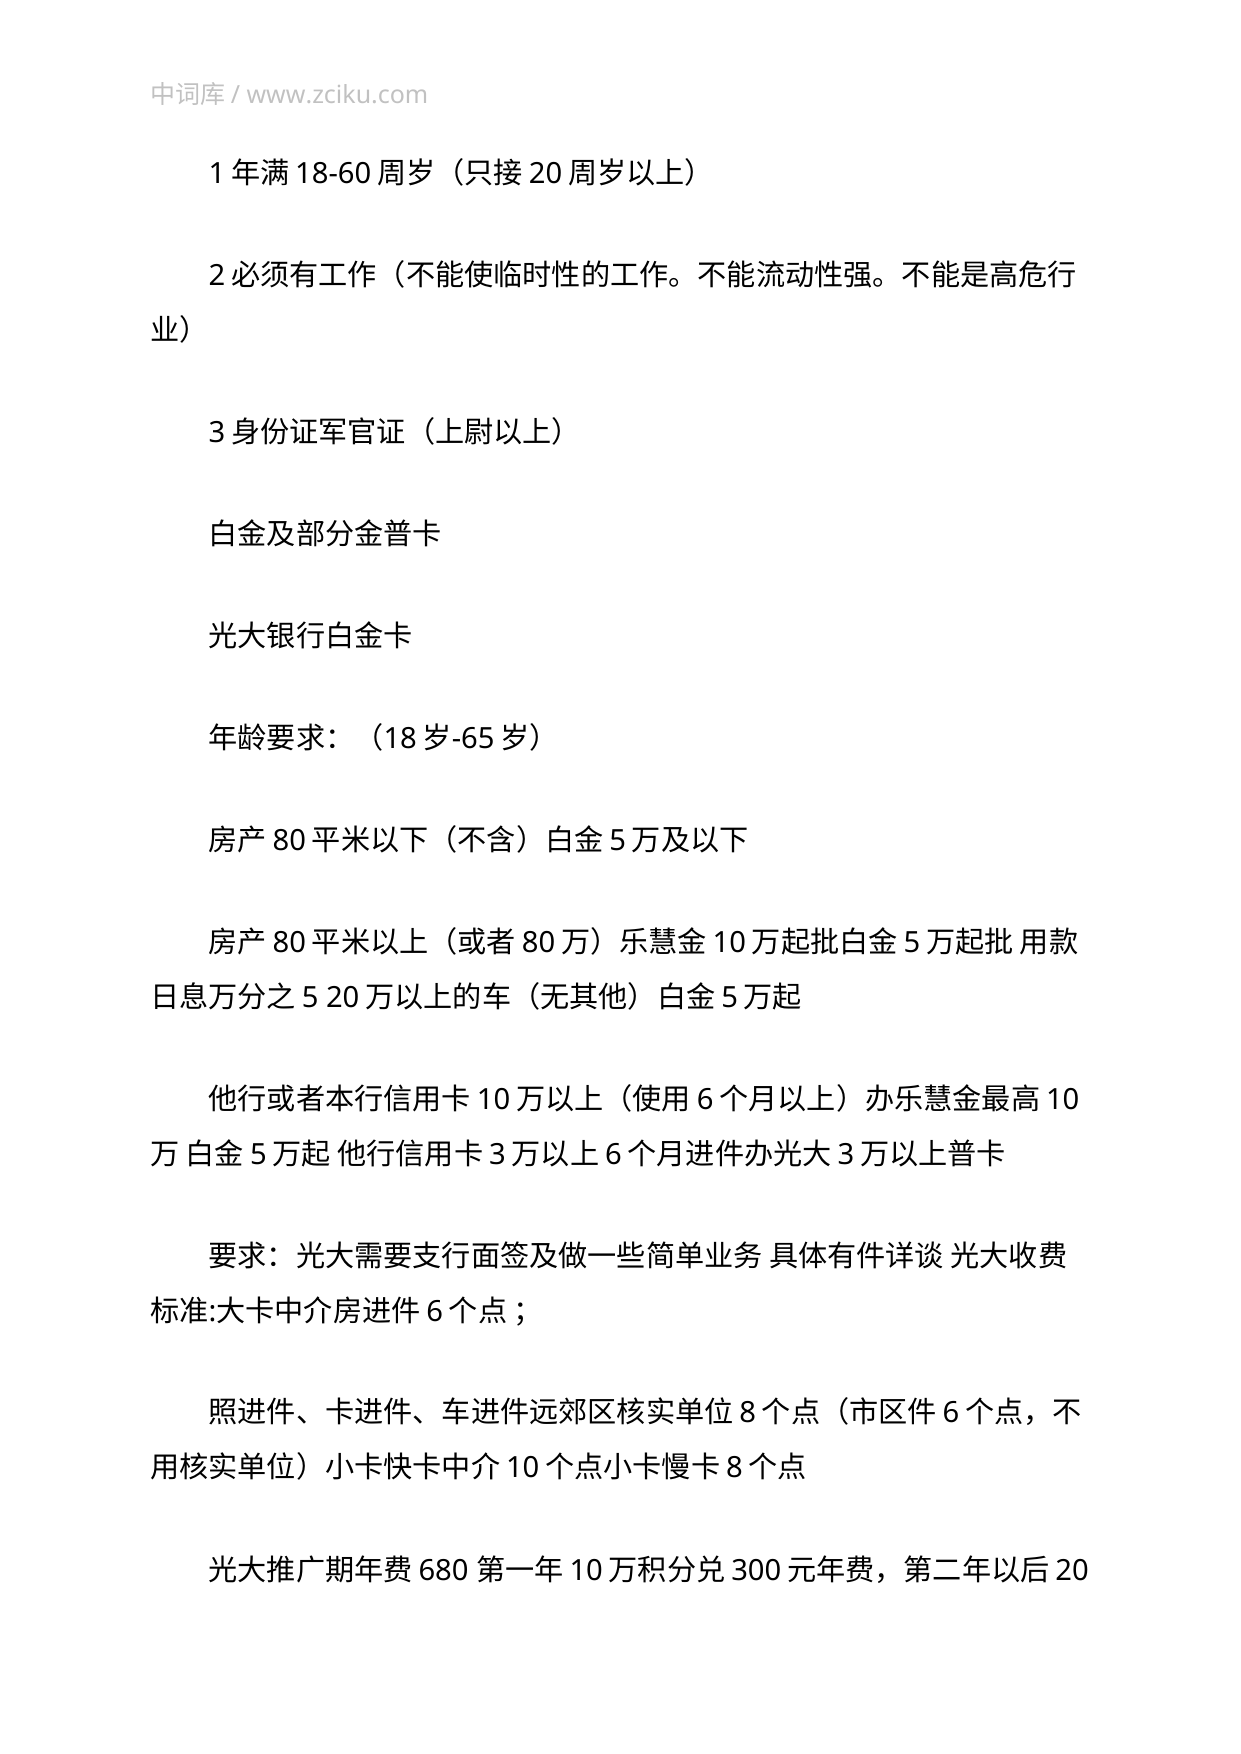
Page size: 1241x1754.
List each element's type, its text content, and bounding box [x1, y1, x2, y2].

text 1年满18-60周岁（只接20周岁以上） [150, 150, 1090, 192]
text 光大银行白金卡 [150, 612, 1090, 655]
text 2必须有工作（不能使临时性的工作。不能流动性强。不能是高危行业） [150, 252, 1090, 349]
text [150, 1546, 1090, 1588]
text 要求：光大需要支行面签及做一些简单业务 具体有件详谈 光大收费标准:大卡中介房进件6个点 ； [150, 1232, 1090, 1329]
text 房产80平米以下（不含）白金5万及以下 [150, 816, 1090, 859]
text 3身份证军官证（上尉以上） [150, 409, 1090, 451]
text 房产80平米以上（或者80万）乐慧金10万起批白金5万起批 用款日息万分之5 20万以上的车（无其他）白金5万起 [150, 918, 1090, 1016]
text 照进件、卡进件、车进件远郊区核实单位8个点（市区件6个点，不用核实单位）小卡快卡中介10个点小卡慢卡8个点 [150, 1389, 1090, 1486]
text 白金及部分金普卡 [150, 511, 1090, 553]
text 年龄要求：（18岁-65岁） [150, 714, 1090, 757]
text 他行或者本行信用卡10万以上（使用6个月以上）办乐慧金最高10万 白金5万起 他行信用卡3万以上6个月进件办光大3万以上普卡 [150, 1075, 1090, 1173]
